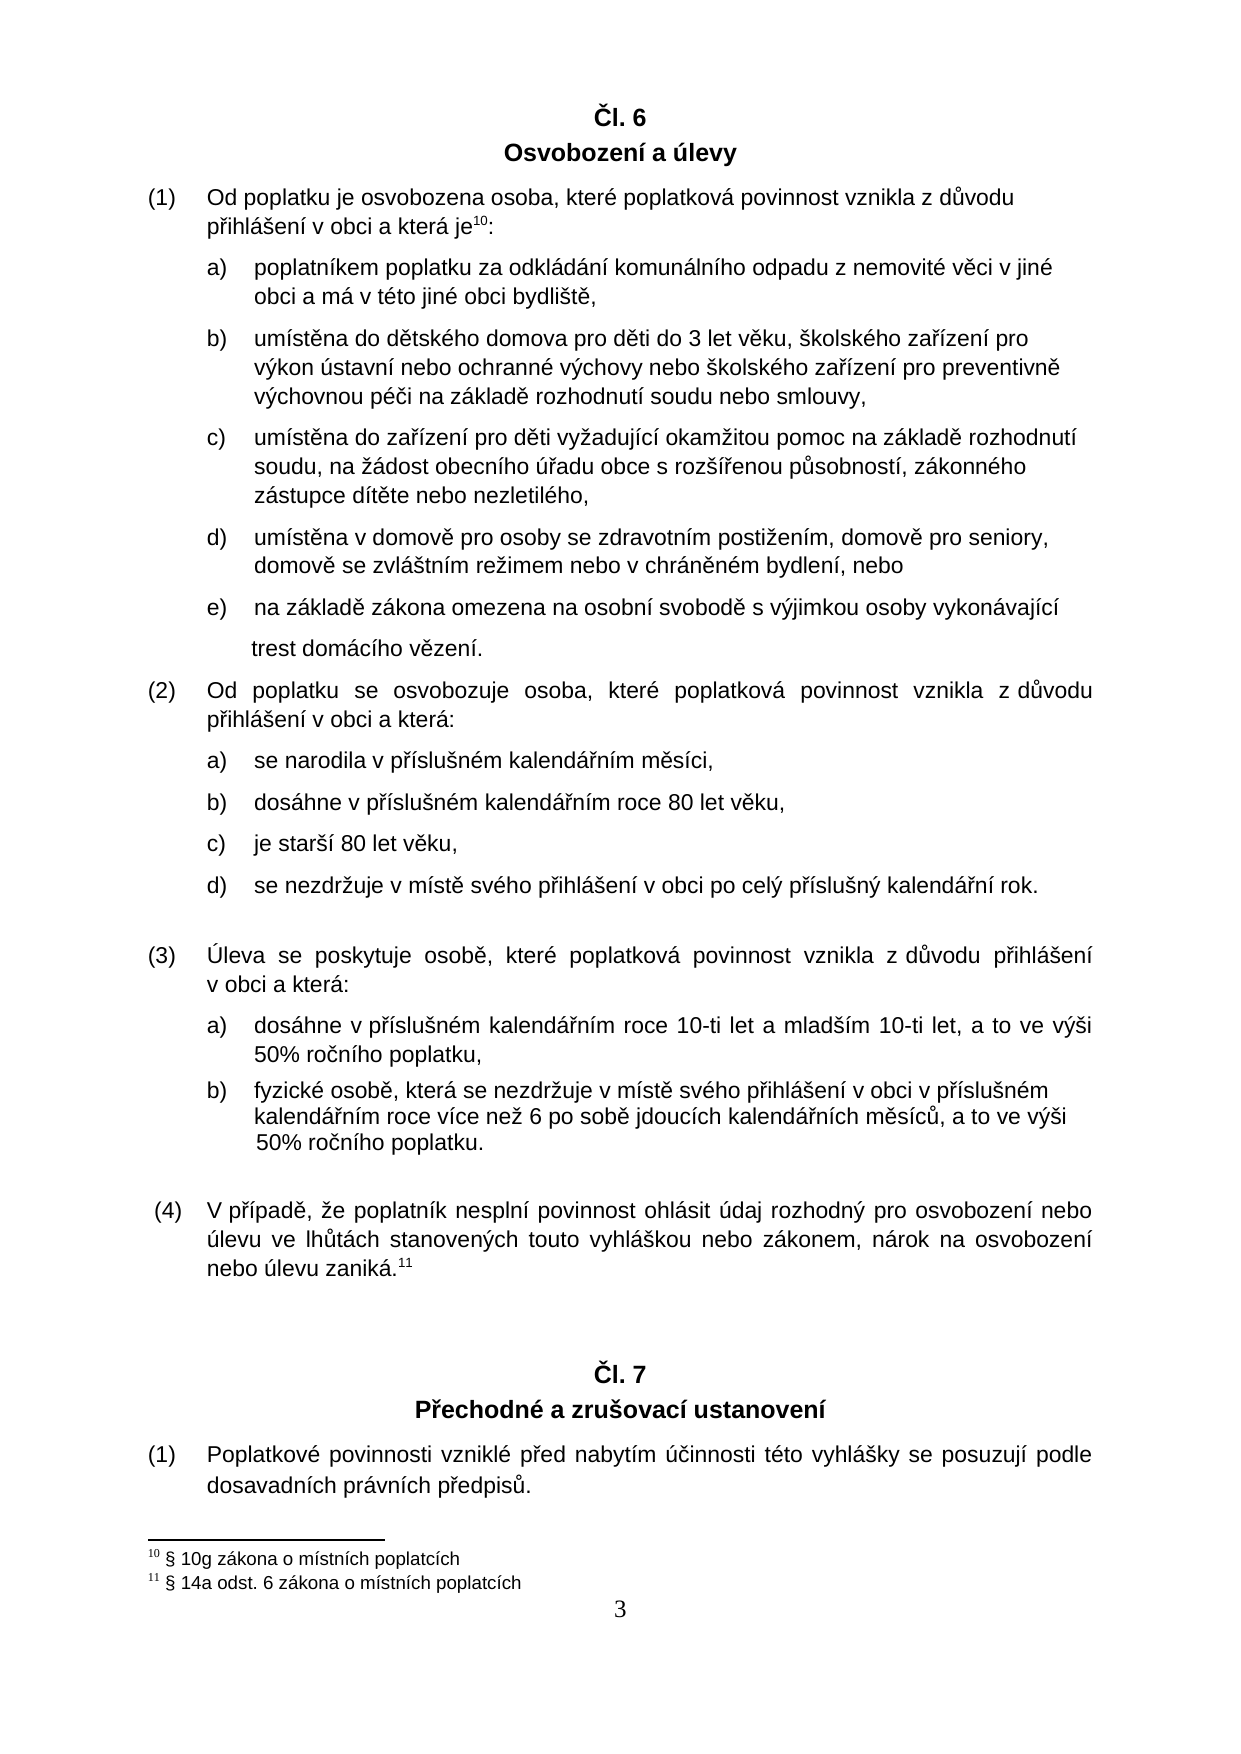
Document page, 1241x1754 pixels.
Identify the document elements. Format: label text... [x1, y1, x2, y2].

list Od poplatku je osvobozena osoba, které poplatková povinnost vznikla z důvodu přihlášení v obci a která je: [148, 184, 1093, 239]
text Čl. 7 [148, 1360, 1093, 1389]
list Poplatkové povinnosti vzniklé před nabytím účinnosti této vyhlášky se posuzují podle dosavadních právních předpisů. [148, 1441, 1093, 1499]
list Úleva se poskytuje osobě, které poplatková povinnost vznikla z důvodu přihlášení v obci a která: [148, 942, 1093, 997]
text Přechodné a zrušovací ustanovení [148, 1395, 1093, 1424]
list umístěna v domově pro osoby se zdravotním postižením, domově pro seniory, domově se zvláštním režimem nebo v chráněném bydlení, nebo [207, 523, 1093, 579]
list umístěna do dětského domova pro děti do 3 let věku, školského zařízení pro výkon ústavní nebo ochranné výchovy nebo školského zařízení pro preventivně výchovnou péči na základě rozhodnutí soudu nebo smlouvy, [207, 325, 1093, 409]
list Od poplatku se osvobozuje osoba, které poplatková povinnost vznikla z důvodu přihlášení v obci a která: [148, 677, 1093, 732]
list dosáhne v příslušném kalendářním roce 10-ti let a mladším 10-ti let, a to ve výši 50% ročního poplatku, [207, 1012, 1093, 1068]
list je starší 80 let věku, [207, 830, 1093, 856]
list na základě zákona omezena na osobní svobodě s výjimkou osoby vykonávající [207, 594, 1093, 620]
list dosáhne v příslušném kalendářním roce 80 let věku, [207, 789, 1093, 815]
text Čl. 6 [148, 103, 1093, 132]
list fyzické osobě, která se nezdržuje v místě svého přihlášení v obci v příslušném [207, 1077, 1093, 1103]
list umístěna do zařízení pro děti vyžadující okamžitou pomoc na základě rozhodnutí soudu, na žádost obecního úřadu obce s rozšířenou působností, zákonného zástupce dítěte nebo nezletilého, [207, 424, 1093, 508]
text 50% ročního poplatku. [148, 1129, 1093, 1156]
list se narodila v příslušném kalendářním měsíci, [207, 747, 1093, 773]
list poplatníkem poplatku za odkládání komunálního odpadu z nemovité věci v jiné obci a má v této jiné obci bydliště, [207, 254, 1093, 309]
list se nezdržuje v místě svého přihlášení v obci po celý příslušný kalendářní rok. [207, 872, 1093, 898]
text Osvobození a úlevy [148, 138, 1093, 167]
text (4) V případě, že poplatník nesplní povinnost ohlásit údaj rozhodný pro osvobození nebo úlevu ve lhůtách stanovených touto vyhláškou nebo zákonem, nárok na osvobození nebo úlevu zaniká. [148, 1197, 1093, 1281]
text kalendářním roce více než 6 po sobě jdoucích kalendářních měsíců, a to ve výši [180, 1103, 1093, 1129]
text trest domácího vězení. [207, 635, 1093, 662]
